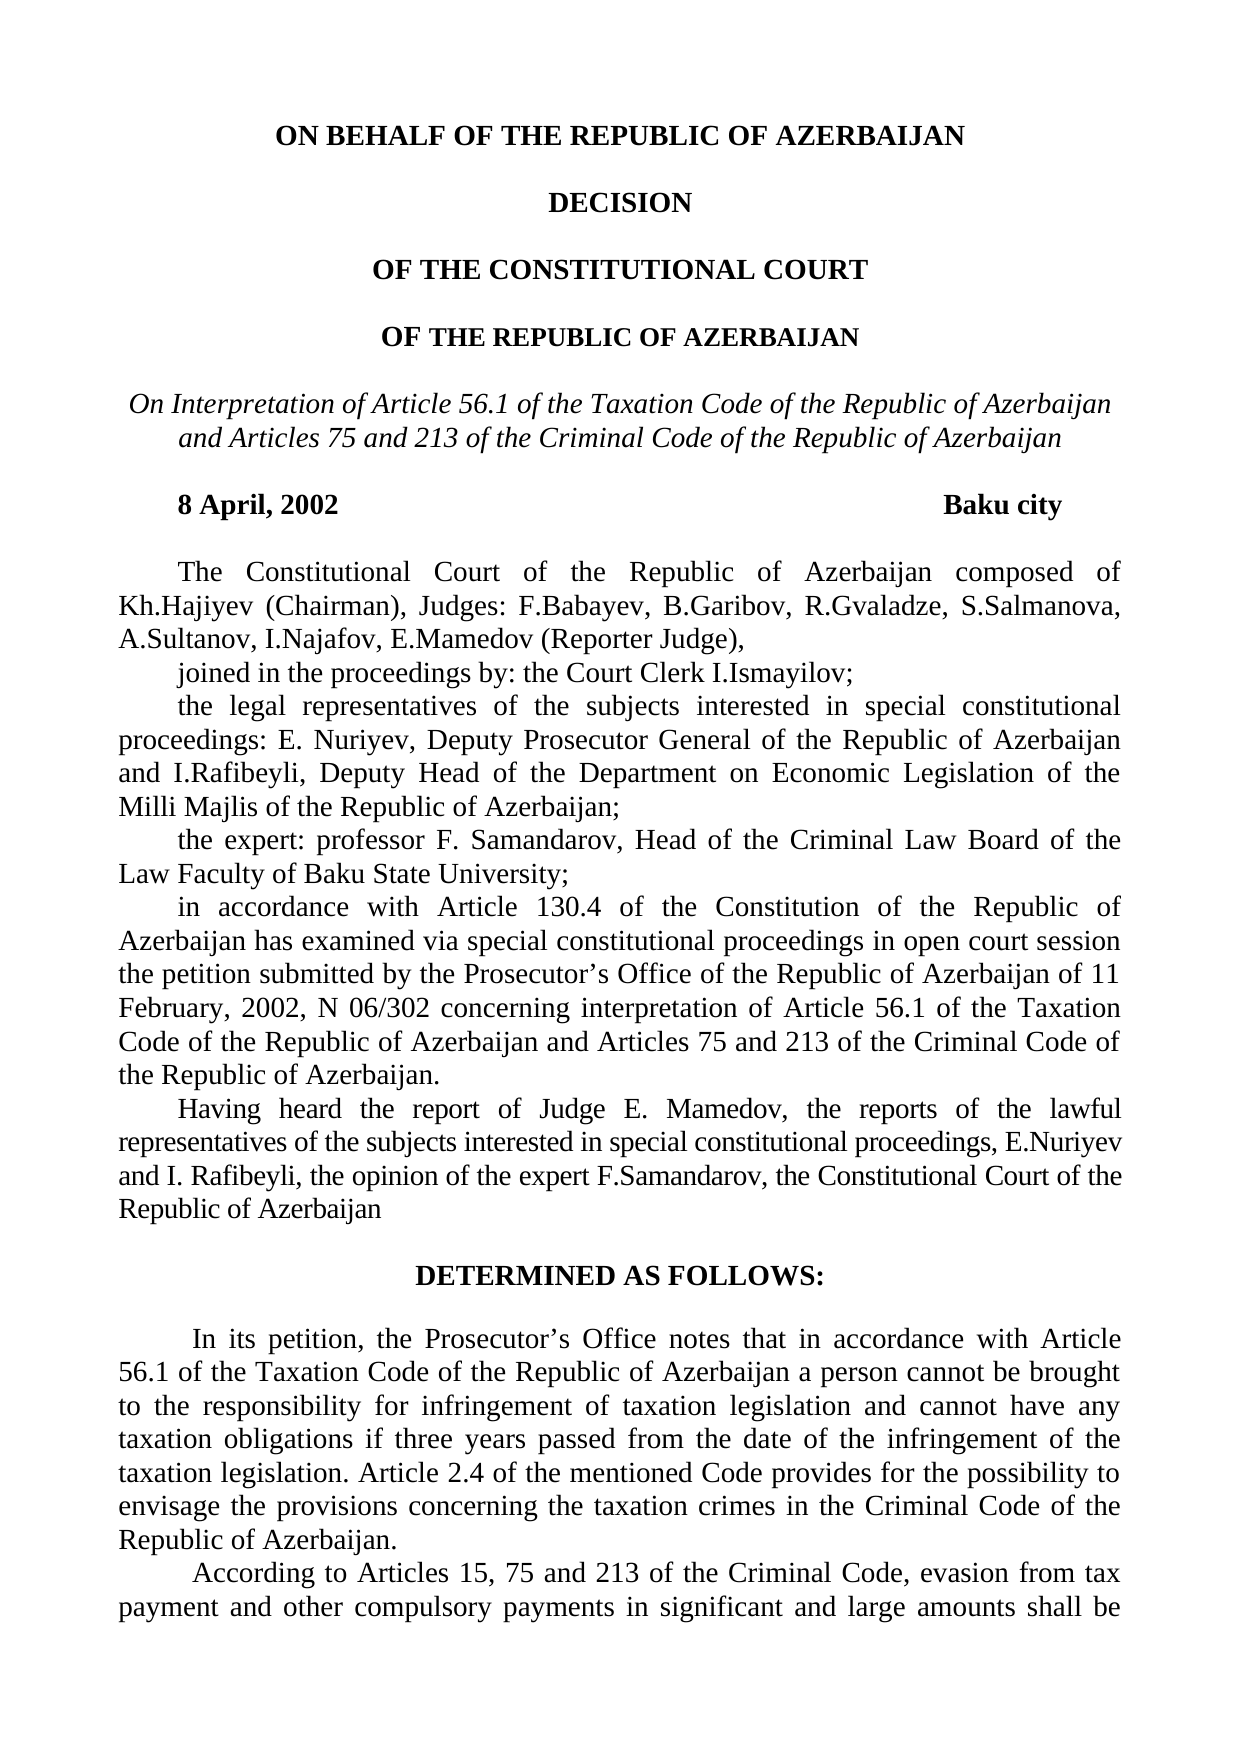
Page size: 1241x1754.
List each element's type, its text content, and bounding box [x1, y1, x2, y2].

text and Articles 75 and 213 of the Criminal Code of the Republic of Azerbaijan [118, 420, 1122, 453]
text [118, 1556, 1122, 1623]
text DETERMINED AS FOLLOWS: [118, 1258, 1122, 1292]
text Having heard the report of Judge E. Mamedov, the reports of the lawful representatives of the subjects interested in special constitutional proceedings, E.Nuriyev and I. Rafibeyli, the opinion of the expert F.Samandarov, the of the Republic of Azerbaijan [118, 1091, 1122, 1225]
title ON BEHALF OF THE REPUBLIC OF AZERBAIJAN [118, 118, 1122, 152]
subtitle 8 April, 2002 Baku city [118, 487, 1122, 521]
text In its petition, the Prosecutor’s Office notes that in accordance with Article 56.1 of the Taxation Code of the Republic of Azerbaijan a person cannot be brought to the responsibility for infringement of taxation legislation and cannot have any taxation obligations if three years passed from the date of the infringement of the taxation legislation. Article 2.4 of the mentioned Code provides for the possibility to envisage the provisions concerning the taxation crimes in the Criminal Code of the Republic of Azerbaijan. [118, 1321, 1122, 1556]
text joined in the proceedings by: the Court Clerk I.Ismayilov; [118, 655, 1122, 688]
subtitle OF THE CONSTITUTIONAL COURT [118, 252, 1122, 286]
subtitle DECISION [118, 185, 1122, 219]
text the legal representatives of the subjects interested in special constitutional proceedings: E. Nuriyev, Deputy Prosecutor General of the Republic of Azerbaijan and I.Rafibeyli, Deputy Head of the Department on Economic Legislation of the Milli Majlis of the Republic of Azerbaijan; [118, 688, 1122, 822]
subtitle OF THE REPUBLIC OF AZERBAIJAN [118, 319, 1122, 353]
text The of the Republic of Azerbaijan composed of Kh.Hajiyev (Chairman), Judges: F.Babayev, B.Garibov, R.Gvaladze, S.Salmanova, A.Sultanov, I.Najafov, E.Mamedov (Reporter Judge), [118, 554, 1122, 655]
text On Interpretation of Article 56.1 of the Taxation Code of the Republic of Azerbaijan [118, 386, 1122, 420]
text in accordance with Article 130.4 of the Constitution of the Republic of Azerbaijan has examined via special constitutional proceedings in open court session the petition submitted by the Prosecutor’s Office of the Republic of Azerbaijan of 11 February, 2002, N 06/302 concerning interpretation of Article 56.1 of the Taxation Code of the Republic of Azerbaijan and Articles 75 and 213 of the Criminal Code of the Republic of Azerbaijan. [118, 889, 1122, 1091]
text the expert: professor F. Samandarov, Head of the Criminal Law Board of the Law Faculty of Baku State University; [118, 822, 1122, 889]
